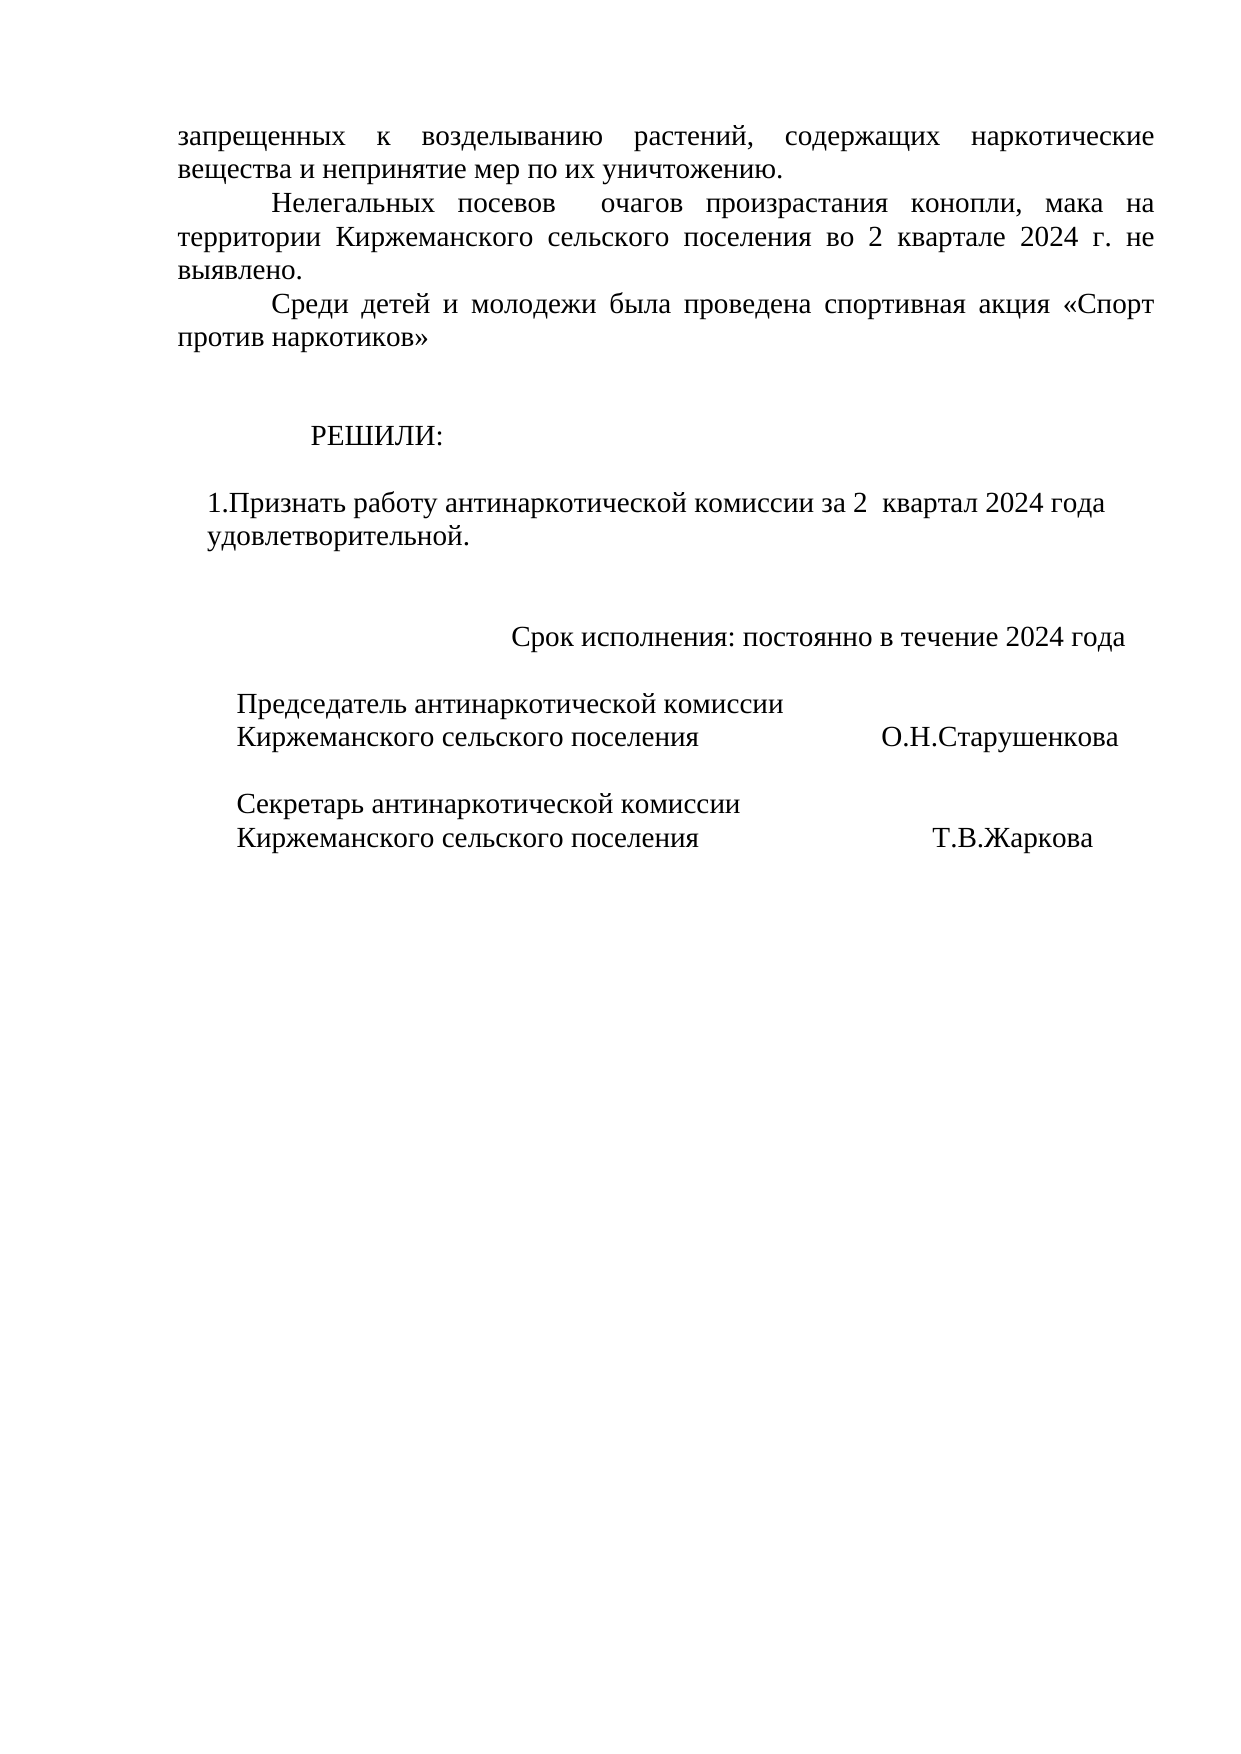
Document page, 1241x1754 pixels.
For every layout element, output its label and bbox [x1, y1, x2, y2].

table_cell [155, 118, 1151, 854]
